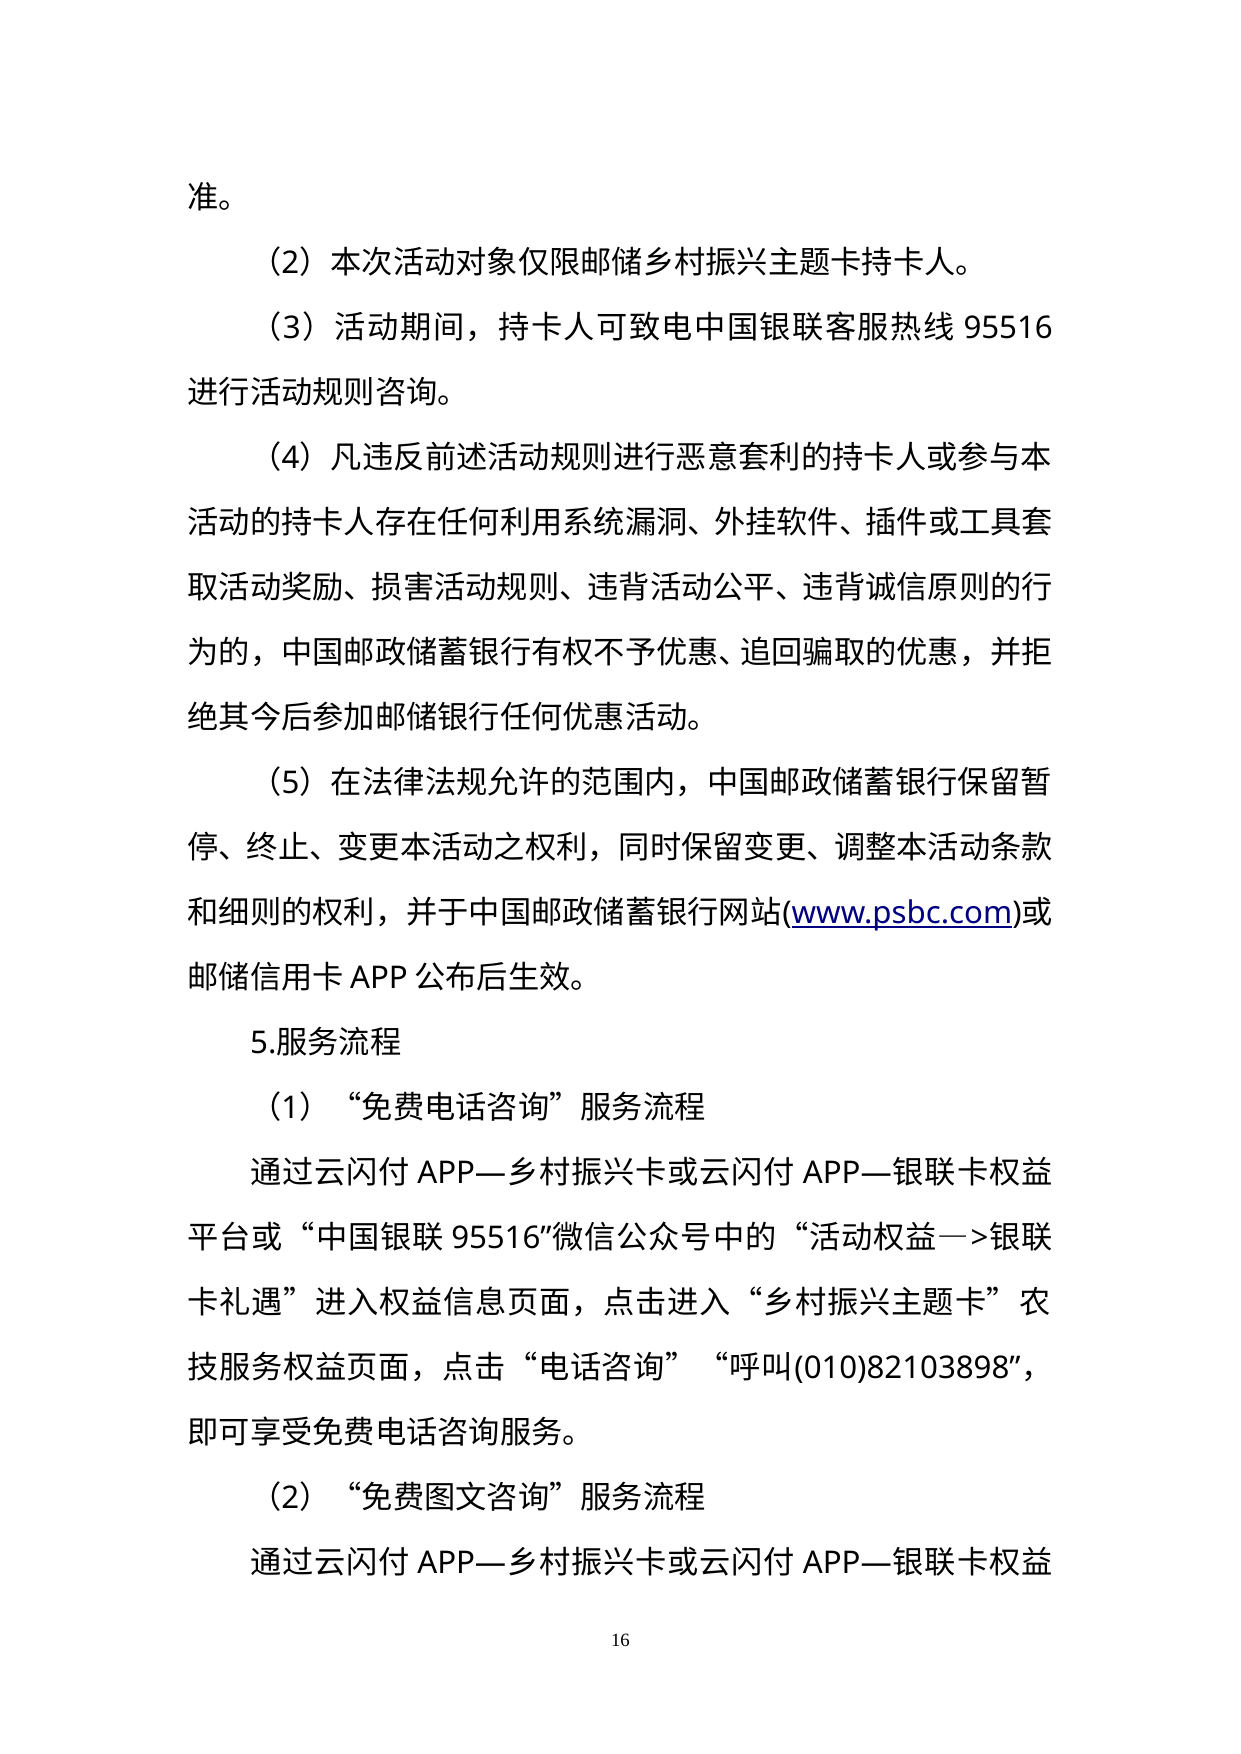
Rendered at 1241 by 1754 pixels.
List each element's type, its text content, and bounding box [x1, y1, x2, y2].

text （3）活动期间，持卡人可致电中国银联客服热线95516进行活动规则咨询。 [187, 552, 1053, 682]
text （5）在法律法规允许的范围内，中国邮政储蓄银行保留暂停、终止、变更本活动之权利，同时保留变更、调整本活动条款和细则的权利，并于中国邮政储蓄银行网站(www.psbc.com)或邮储信用卡APP公布后生效。 [187, 1007, 1053, 1267]
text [187, 162, 1053, 227]
text 5.服务流程 [187, 1267, 1053, 1332]
text （4）凡违反前述活动规则进行恶意套利的持卡人或参与本活动的持卡人存在任何利用系统漏洞、外挂软件、插件或工具套取活动奖励、损害活动规则、违背活动公平、违背诚信原则的行为的，中国邮政储蓄银行有权不予优惠、追回骗取的优惠，并拒绝其今后参加邮储银行任何优惠活动。 [187, 682, 1053, 1007]
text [187, 1397, 1053, 1592]
text 4.活动细则： [187, 227, 1053, 292]
text （2）本次活动对象仅限邮储乡村振兴主题卡持卡人。 [187, 487, 1053, 552]
text （1）本活动自即日起，至2022年8月31日北京时间24时结束。持卡人交易时间以邮储银行系统记录的交易入账时间为准。 [187, 292, 1053, 487]
text （1）“免费电话咨询”服务流程 [187, 1332, 1053, 1397]
